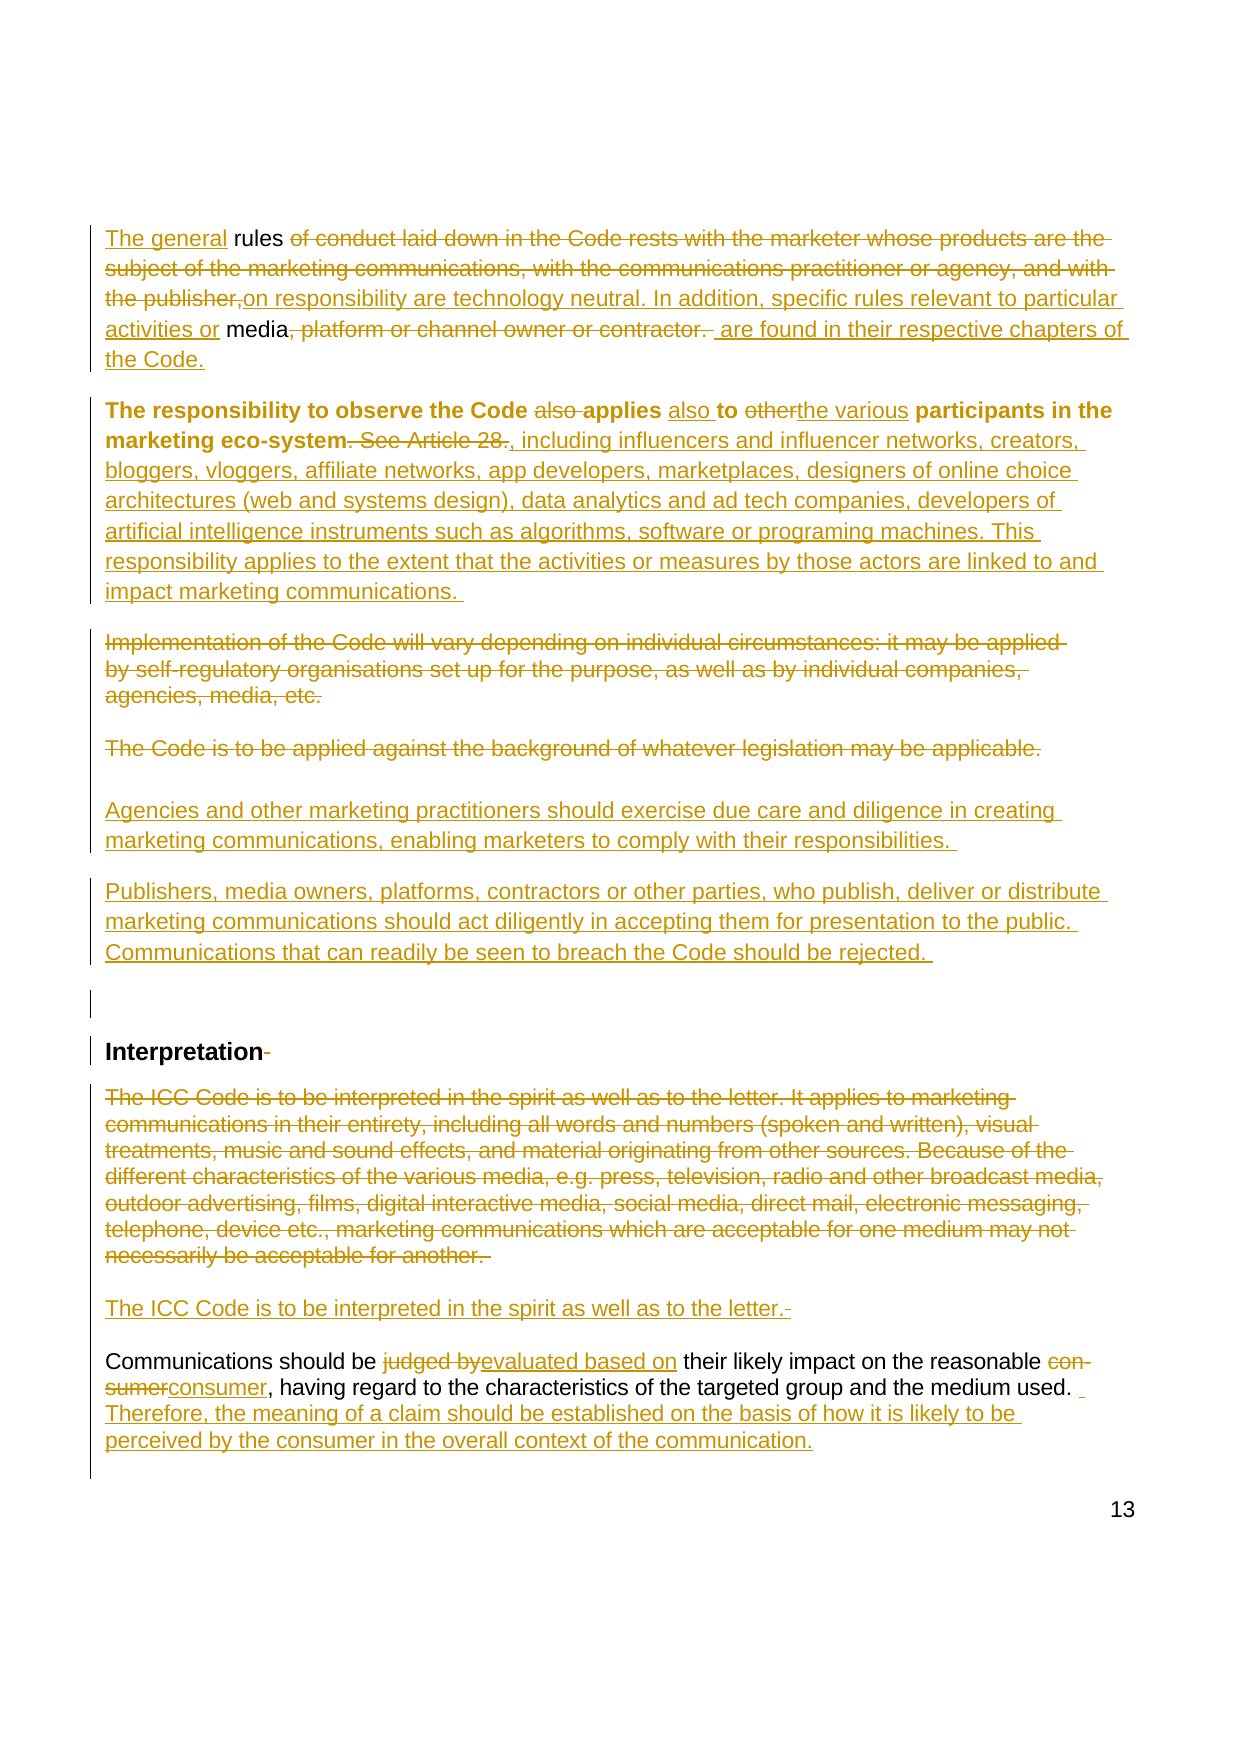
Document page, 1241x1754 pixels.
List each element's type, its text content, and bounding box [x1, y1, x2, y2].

text The responsibility to observe the Code applies to participants in the marketing eco-system [105, 397, 1135, 604]
text Communications should be their likely impact on the reasonable , having regard to the characteristics of the targeted group and the medium used. [105, 1348, 1105, 1453]
text Interpretation [105, 1036, 1135, 1065]
text rules media [105, 225, 1135, 372]
